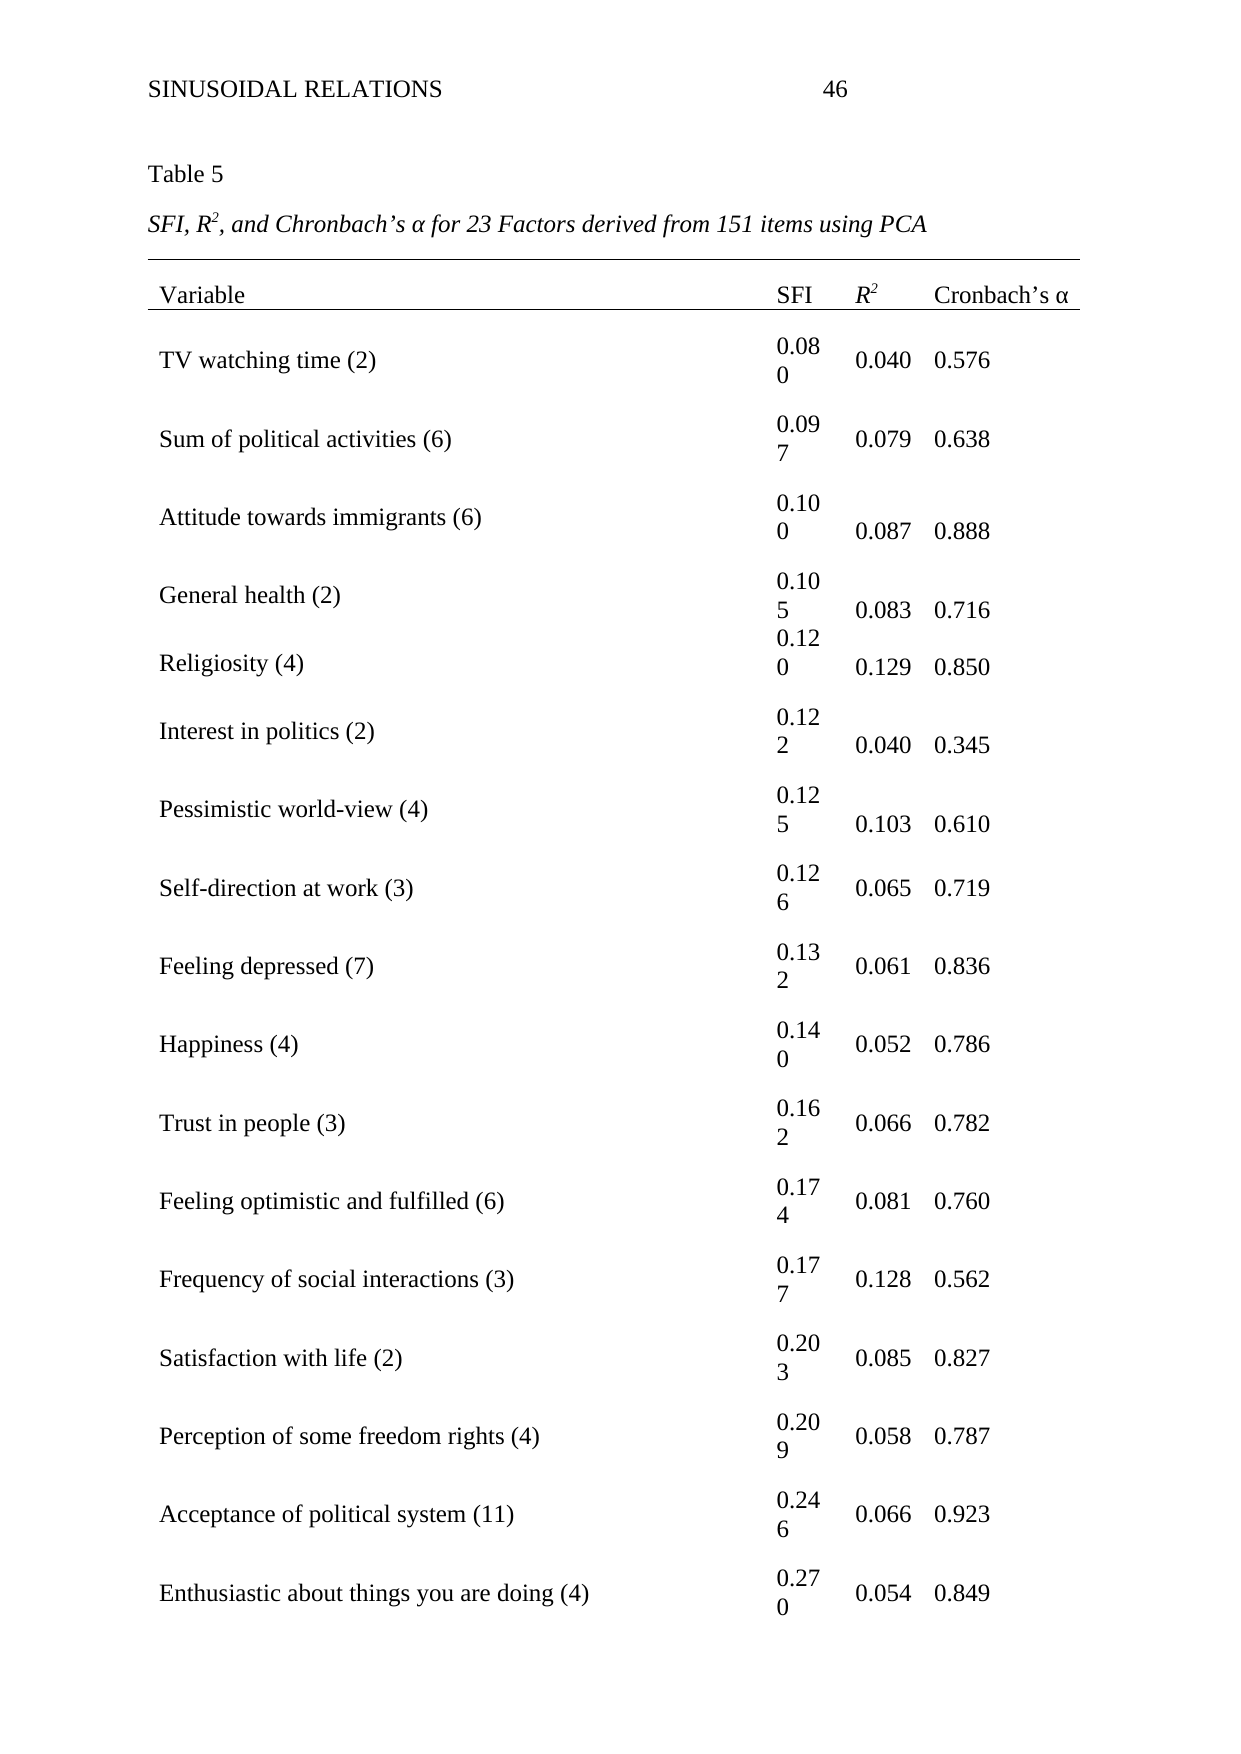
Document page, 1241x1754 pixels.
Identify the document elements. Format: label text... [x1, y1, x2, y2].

table_cell Trust in people (3) [148, 1073, 765, 1151]
table_cell 0.638 [923, 389, 1080, 467]
table_cell 0.849 [923, 1543, 1080, 1621]
table_cell 0.040 [844, 681, 923, 759]
table_cell 0.128 [844, 1229, 923, 1308]
table_cell Attitude towards immigrants (6) [148, 467, 765, 545]
table_cell 0.270 [765, 1543, 844, 1621]
table_cell Happiness (4) [148, 994, 765, 1073]
table_cell 0.760 [923, 1151, 1080, 1229]
table_cell 0.576 [923, 310, 1080, 388]
table_cell 0.923 [923, 1464, 1080, 1543]
table_cell Feeling depressed (7) [148, 916, 765, 994]
table_cell 0.786 [923, 994, 1080, 1073]
table_cell 0.787 [923, 1386, 1080, 1464]
table_cell Self-direction at work (3) [148, 838, 765, 916]
table_cell 0.052 [844, 994, 923, 1073]
table_cell 0.716 [923, 545, 1080, 623]
table_cell 0.079 [844, 389, 923, 467]
table_cell Interest in politics (2) [148, 681, 765, 759]
table_cell 0.058 [844, 1386, 923, 1464]
table_cell Perception of some freedom rights (4) [148, 1386, 765, 1464]
table_cell Satisfaction with life (2) [148, 1308, 765, 1386]
table_cell 0.105 [765, 545, 844, 623]
table_cell 0.562 [923, 1229, 1080, 1308]
table_cell 0.209 [765, 1386, 844, 1464]
table_cell 0.083 [844, 545, 923, 623]
table_cell 0.087 [844, 467, 923, 545]
table_cell Enthusiastic about things you are doing (4) [148, 1543, 765, 1621]
table_cell 0.097 [765, 389, 844, 467]
table_cell 0.122 [765, 681, 844, 759]
text SFI, R2, and Chronbach’s α for 23 Factors derived from 151 items using PCA [148, 209, 1093, 238]
table_cell 0.066 [844, 1464, 923, 1543]
table_cell 0.080 [765, 310, 844, 388]
table_cell 0.719 [923, 838, 1080, 916]
table_cell 0.162 [765, 1073, 844, 1151]
table_cell 0.782 [923, 1073, 1080, 1151]
table_cell 0.827 [923, 1308, 1080, 1386]
table_cell 0.081 [844, 1151, 923, 1229]
table_cell 0.246 [765, 1464, 844, 1543]
table_cell 0.125 [765, 759, 844, 838]
table_cell Sum of political activities (6) [148, 389, 765, 467]
table_header SFI [765, 260, 844, 309]
table_cell 0.065 [844, 838, 923, 916]
table_cell Frequency of social interactions (3) [148, 1229, 765, 1308]
table_cell 0.040 [844, 310, 923, 388]
table_cell General health (2) [148, 545, 765, 623]
table_cell 0.850 [923, 624, 1080, 681]
text Table 5 [148, 159, 1093, 188]
table_cell Feeling optimistic and fulfilled (6) [148, 1151, 765, 1229]
table_cell 0.836 [923, 916, 1080, 994]
table_cell 0.061 [844, 916, 923, 994]
table_cell Religiosity (4) [148, 624, 765, 681]
table_cell 0.610 [923, 759, 1080, 838]
table_header Cronbach’s α [923, 260, 1080, 309]
table_cell 0.174 [765, 1151, 844, 1229]
table_cell Acceptance of political system (11) [148, 1464, 765, 1543]
table_cell 0.085 [844, 1308, 923, 1386]
table_cell 0.103 [844, 759, 923, 838]
table_cell 0.120 [765, 624, 844, 681]
table_header R2 [844, 260, 923, 309]
table_cell 0.100 [765, 467, 844, 545]
table_cell 0.888 [923, 467, 1080, 545]
table_cell 0.126 [765, 838, 844, 916]
table_cell 0.132 [765, 916, 844, 994]
table_cell Pessimistic world-view (4) [148, 759, 765, 838]
table_cell 0.177 [765, 1229, 844, 1308]
table_cell 0.129 [844, 624, 923, 681]
table_cell 0.345 [923, 681, 1080, 759]
table_cell TV watching time (2) [148, 310, 765, 388]
table_header Variable [148, 260, 765, 309]
table_cell 0.203 [765, 1308, 844, 1386]
table_cell 0.054 [844, 1543, 923, 1621]
table_cell 0.140 [765, 994, 844, 1073]
table_cell 0.066 [844, 1073, 923, 1151]
